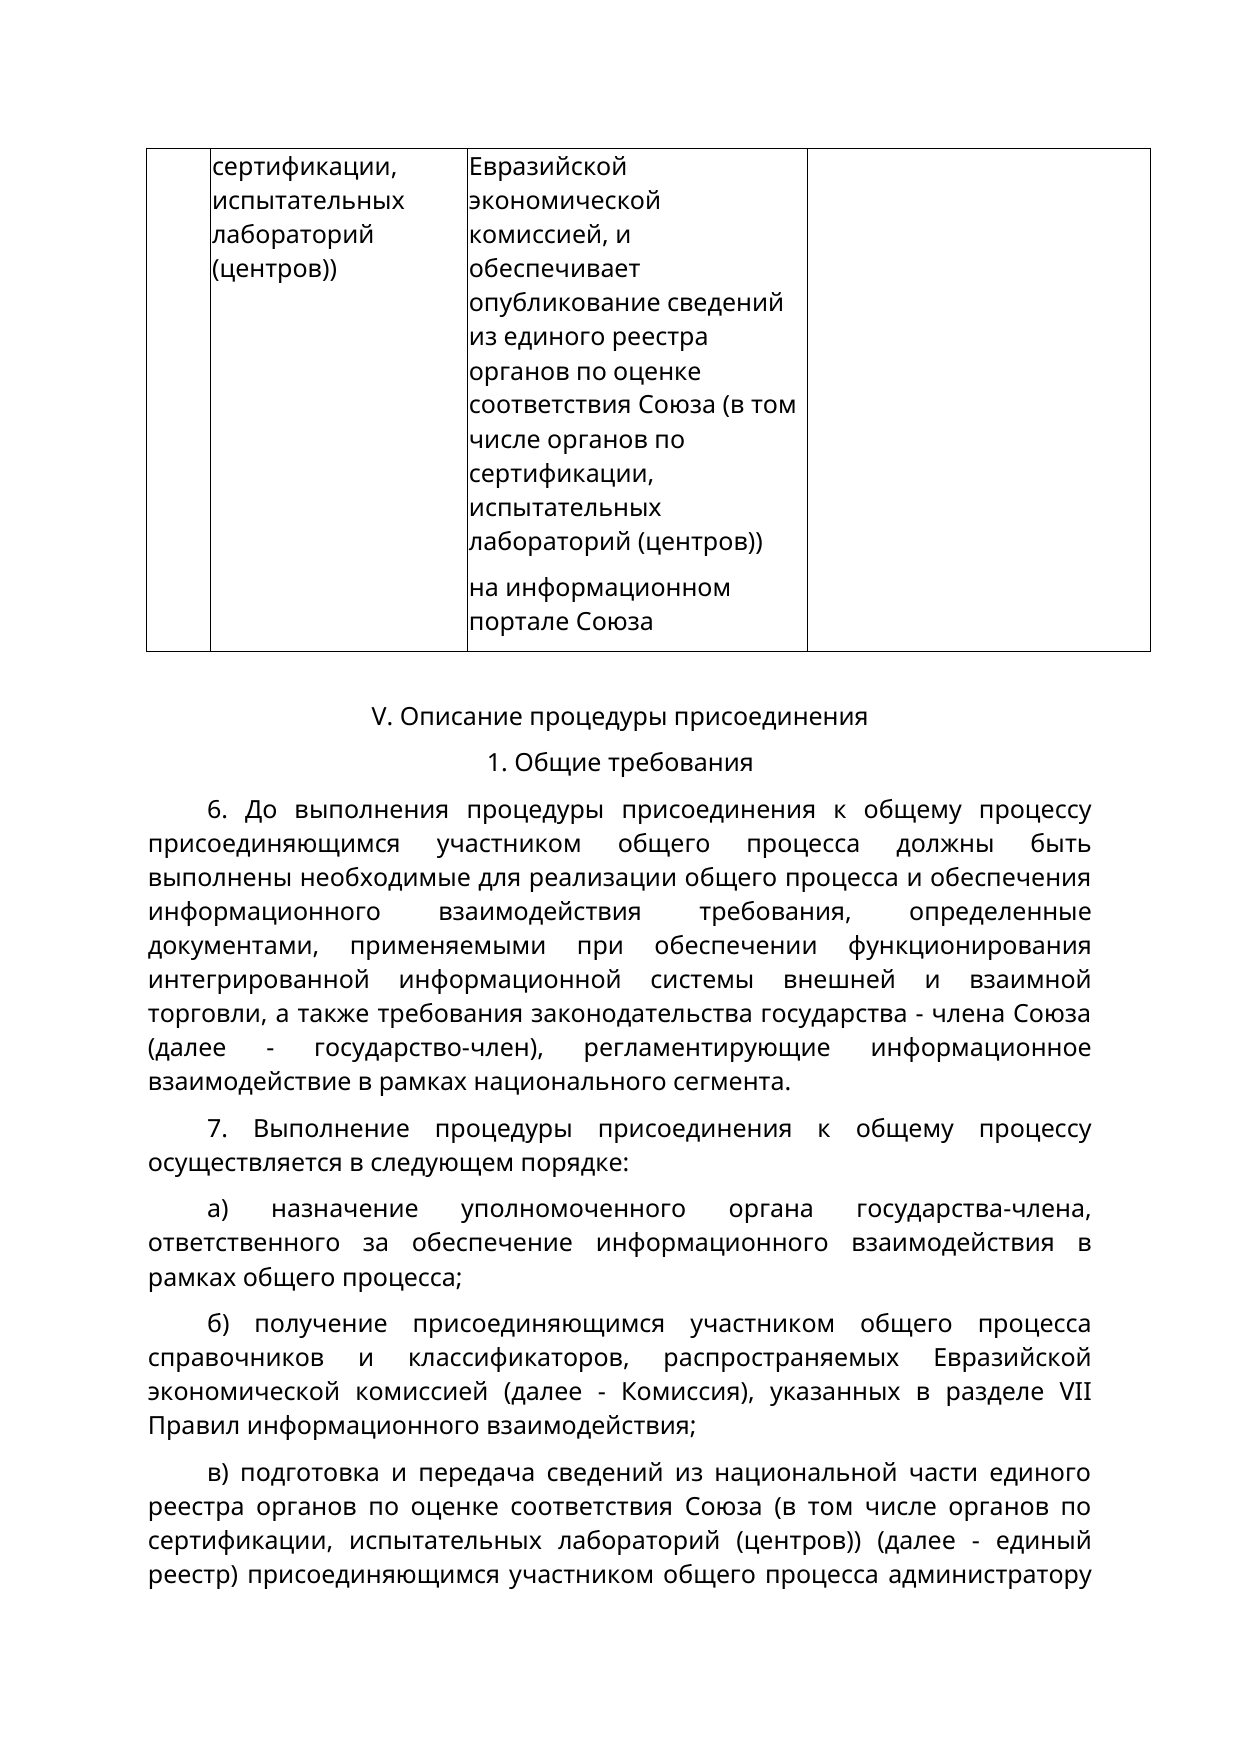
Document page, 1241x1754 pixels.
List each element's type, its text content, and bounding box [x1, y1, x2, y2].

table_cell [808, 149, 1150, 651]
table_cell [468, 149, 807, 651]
text 6. До выполнения процедуры присоединения к общему процессу присоединяющимся участником общего процесса должны быть выполнены необходимые для реализации общего процесса и обеспечения информационного взаимодействия требования, определенные документами, применяемыми при обеспечении функционирования интегрированной информационной системы внешней и взаимной торговли, а также требования законодательства государства - члена Союза (далее - государство-член), регламентирующие информационное взаимодействие в рамках национального сегмента. [148, 791, 1092, 1098]
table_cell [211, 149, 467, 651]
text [148, 1454, 1092, 1591]
text б) получение присоединяющимся участником общего процесса справочников и классификаторов, распространяемых Евразийской экономической комиссией (далее - Комиссия), указанных в разделе VII Правил информационного взаимодействия; [148, 1306, 1092, 1442]
text V. Описание процедуры присоединения [148, 698, 1092, 732]
text 7. Выполнение процедуры присоединения к общему процессу осуществляется в следующем порядке: [148, 1110, 1092, 1178]
text а) назначение уполномоченного органа государства-члена, ответственного за обеспечение информационного взаимодействия в рамках общего процесса; [148, 1191, 1092, 1293]
text 1. Общие требования [148, 745, 1092, 779]
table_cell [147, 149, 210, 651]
